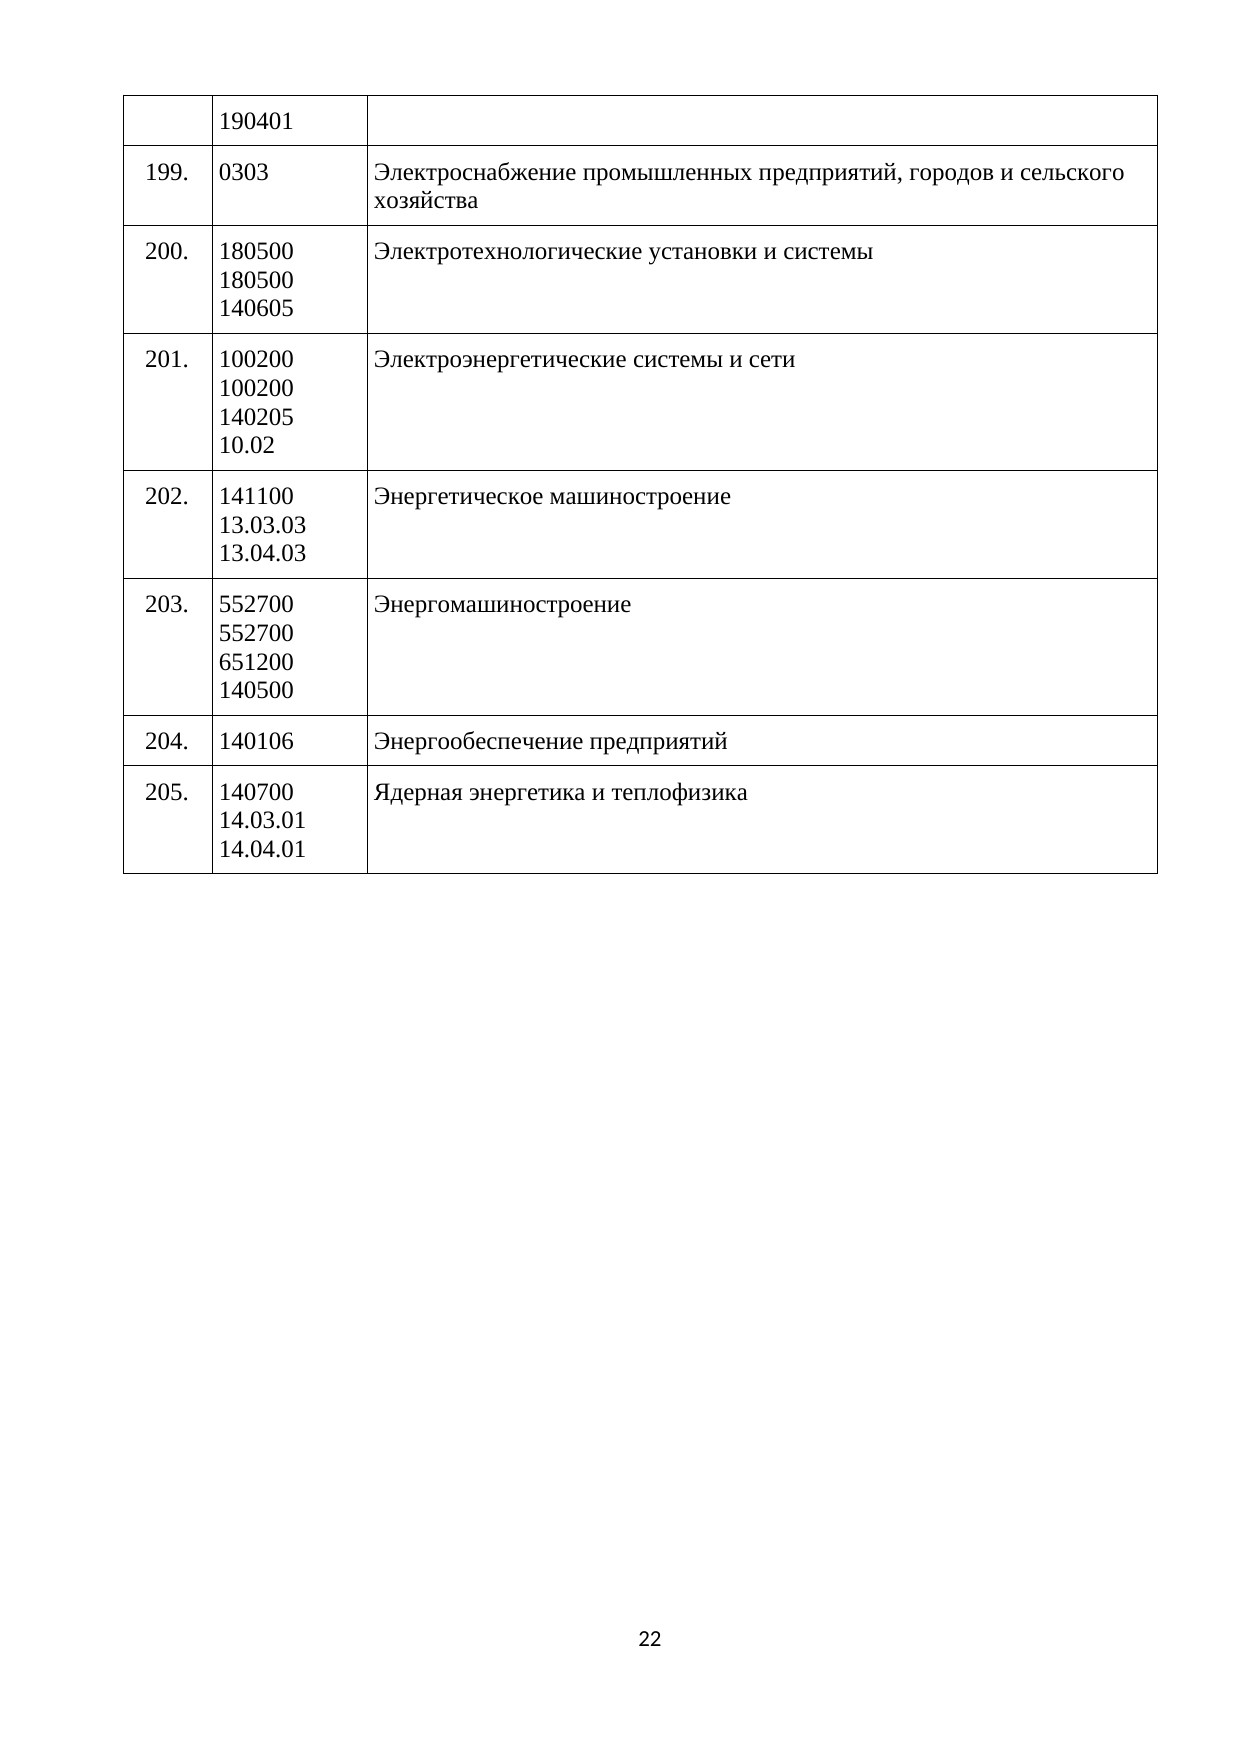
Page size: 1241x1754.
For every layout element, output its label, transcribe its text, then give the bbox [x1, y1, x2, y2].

table_cell 141100 13.03.03 13.04.03 [213, 471, 367, 578]
table_cell [124, 766, 212, 873]
table_cell Электротехнологические установки и системы [368, 226, 1157, 333]
table_cell Энергетическое машиностроение [368, 471, 1157, 578]
table_cell [124, 226, 212, 333]
table_cell [124, 334, 212, 469]
table_cell [124, 579, 212, 714]
table_cell 140700 14.03.01 14.04.01 [213, 766, 367, 873]
table_cell 140106 [213, 716, 367, 765]
table_cell 100200 100200 140205 10.02 [213, 334, 367, 469]
table_cell 180500 180500 140605 [213, 226, 367, 333]
table_cell 552700 552700 651200 140500 [213, 579, 367, 714]
table_cell Ядерная энергетика и теплофизика [368, 766, 1157, 873]
table_cell Энергомашиностроение [368, 579, 1157, 714]
table_cell [124, 96, 212, 145]
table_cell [368, 96, 1157, 145]
table_cell Энергообеспечение предприятий [368, 716, 1157, 765]
table_cell 101800 190401 [213, 96, 367, 145]
table_cell [124, 471, 212, 578]
table_cell [124, 716, 212, 765]
table_cell [124, 146, 212, 224]
table_cell Электроснабжение промышленных предприятий, городов и сельского хозяйства [368, 146, 1157, 224]
table_cell 0303 [213, 146, 367, 224]
table_cell Электроэнергетические системы и сети [368, 334, 1157, 469]
